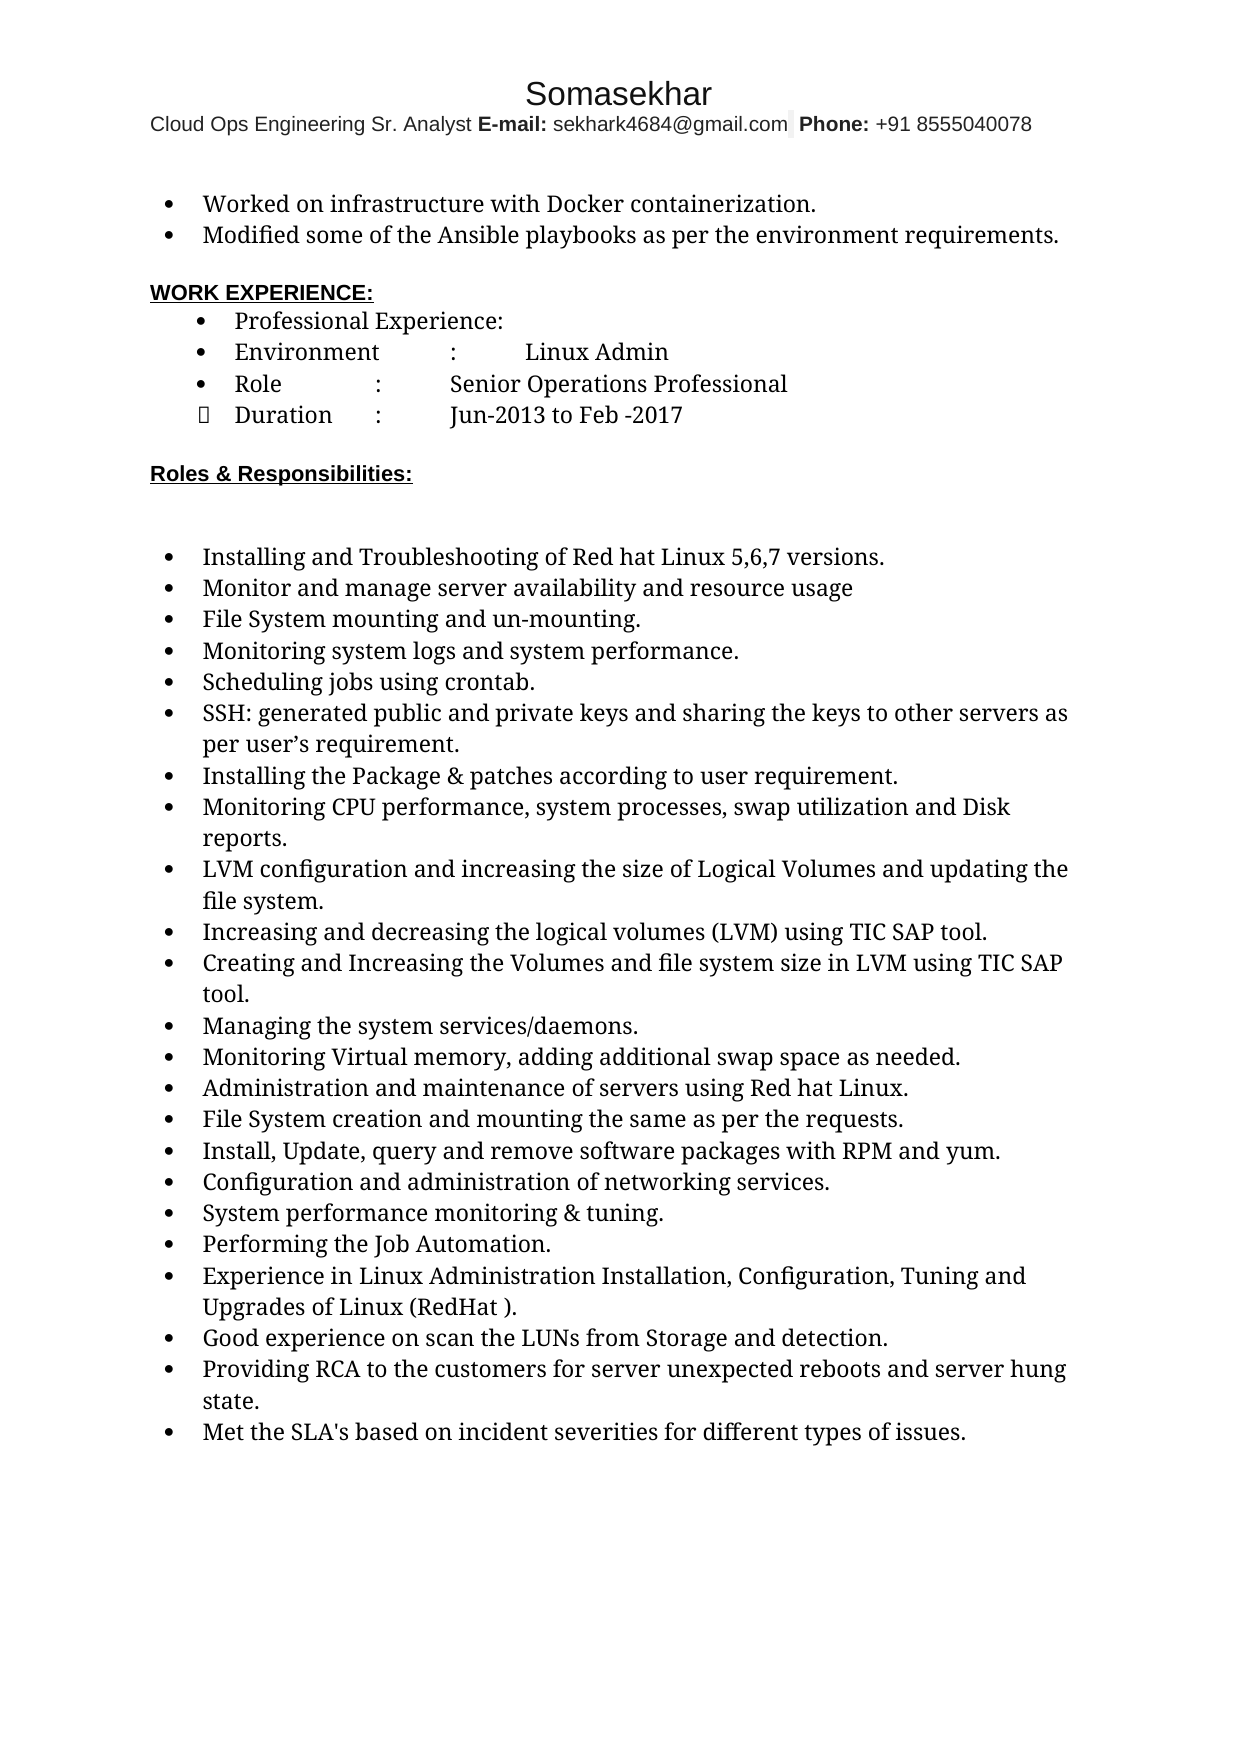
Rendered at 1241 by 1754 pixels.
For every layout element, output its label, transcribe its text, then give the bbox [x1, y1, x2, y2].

list Administration and maintenance of servers using Red hat Linux. [165, 1072, 1090, 1103]
list Worked on infrastructure with Docker containerization. [165, 188, 1090, 219]
list Creating and Increasing the Volumes and file system size in LVM using TIC SAP tool. [165, 947, 1090, 1010]
list Role : Senior Operations Professional [197, 368, 1090, 399]
list Install, Update, query and remove software packages with RPM and yum. [165, 1135, 1090, 1166]
list Environment : Linux Admin [197, 336, 1090, 368]
list Monitor and manage server availability and resource usage [165, 572, 1090, 603]
list LVM configuration and increasing the size of Logical Volumes and updating the file system. [165, 853, 1090, 916]
list Professional Experience: [197, 305, 1090, 336]
list Monitoring system logs and system performance. [165, 635, 1090, 666]
list Duration : Jun-2013 to Feb -2017 [197, 399, 1090, 430]
list File System mounting and un-mounting. [165, 603, 1090, 635]
list Scheduling jobs using crontab. [165, 666, 1090, 697]
list Managing the system services/daemons. [165, 1010, 1090, 1041]
list Installing the Package & patches according to user requirement. [165, 760, 1090, 791]
text Roles & Responsibilities: [150, 461, 1090, 487]
list Good experience on scan the LUNs from Storage and detection. [165, 1322, 1090, 1353]
text WORK EXPERIENCE: [150, 280, 1090, 305]
list File System creation and mounting the same as per the requests. [165, 1103, 1090, 1135]
list Increasing and decreasing the logical volumes (LVM) using TIC SAP tool. [165, 916, 1090, 947]
list SSH: generated public and private keys and sharing the keys to other servers as per user’s requirement. [165, 697, 1090, 760]
list Providing RCA to the customers for server unexpected reboots and server hung state. [165, 1353, 1090, 1416]
list Configuration and administration of networking services. [165, 1166, 1090, 1197]
list System performance monitoring & tuning. [165, 1197, 1090, 1228]
list Met the SLA's based on incident severities for different types of issues. [165, 1416, 1090, 1447]
list Performing the Job Automation. [165, 1228, 1090, 1260]
list Monitoring Virtual memory, adding additional swap space as needed. [165, 1041, 1090, 1072]
list Modified some of the Ansible playbooks as per the environment requirements. [165, 219, 1090, 251]
list Experience in Linux Administration Installation, Configuration, Tuning and Upgrades of Linux (RedHat ). [165, 1260, 1090, 1322]
list Monitoring CPU performance, system processes, swap utilization and Disk reports. [165, 791, 1090, 853]
list Installing and Troubleshooting of Red hat Linux 5,6,7 versions. [165, 541, 1090, 572]
